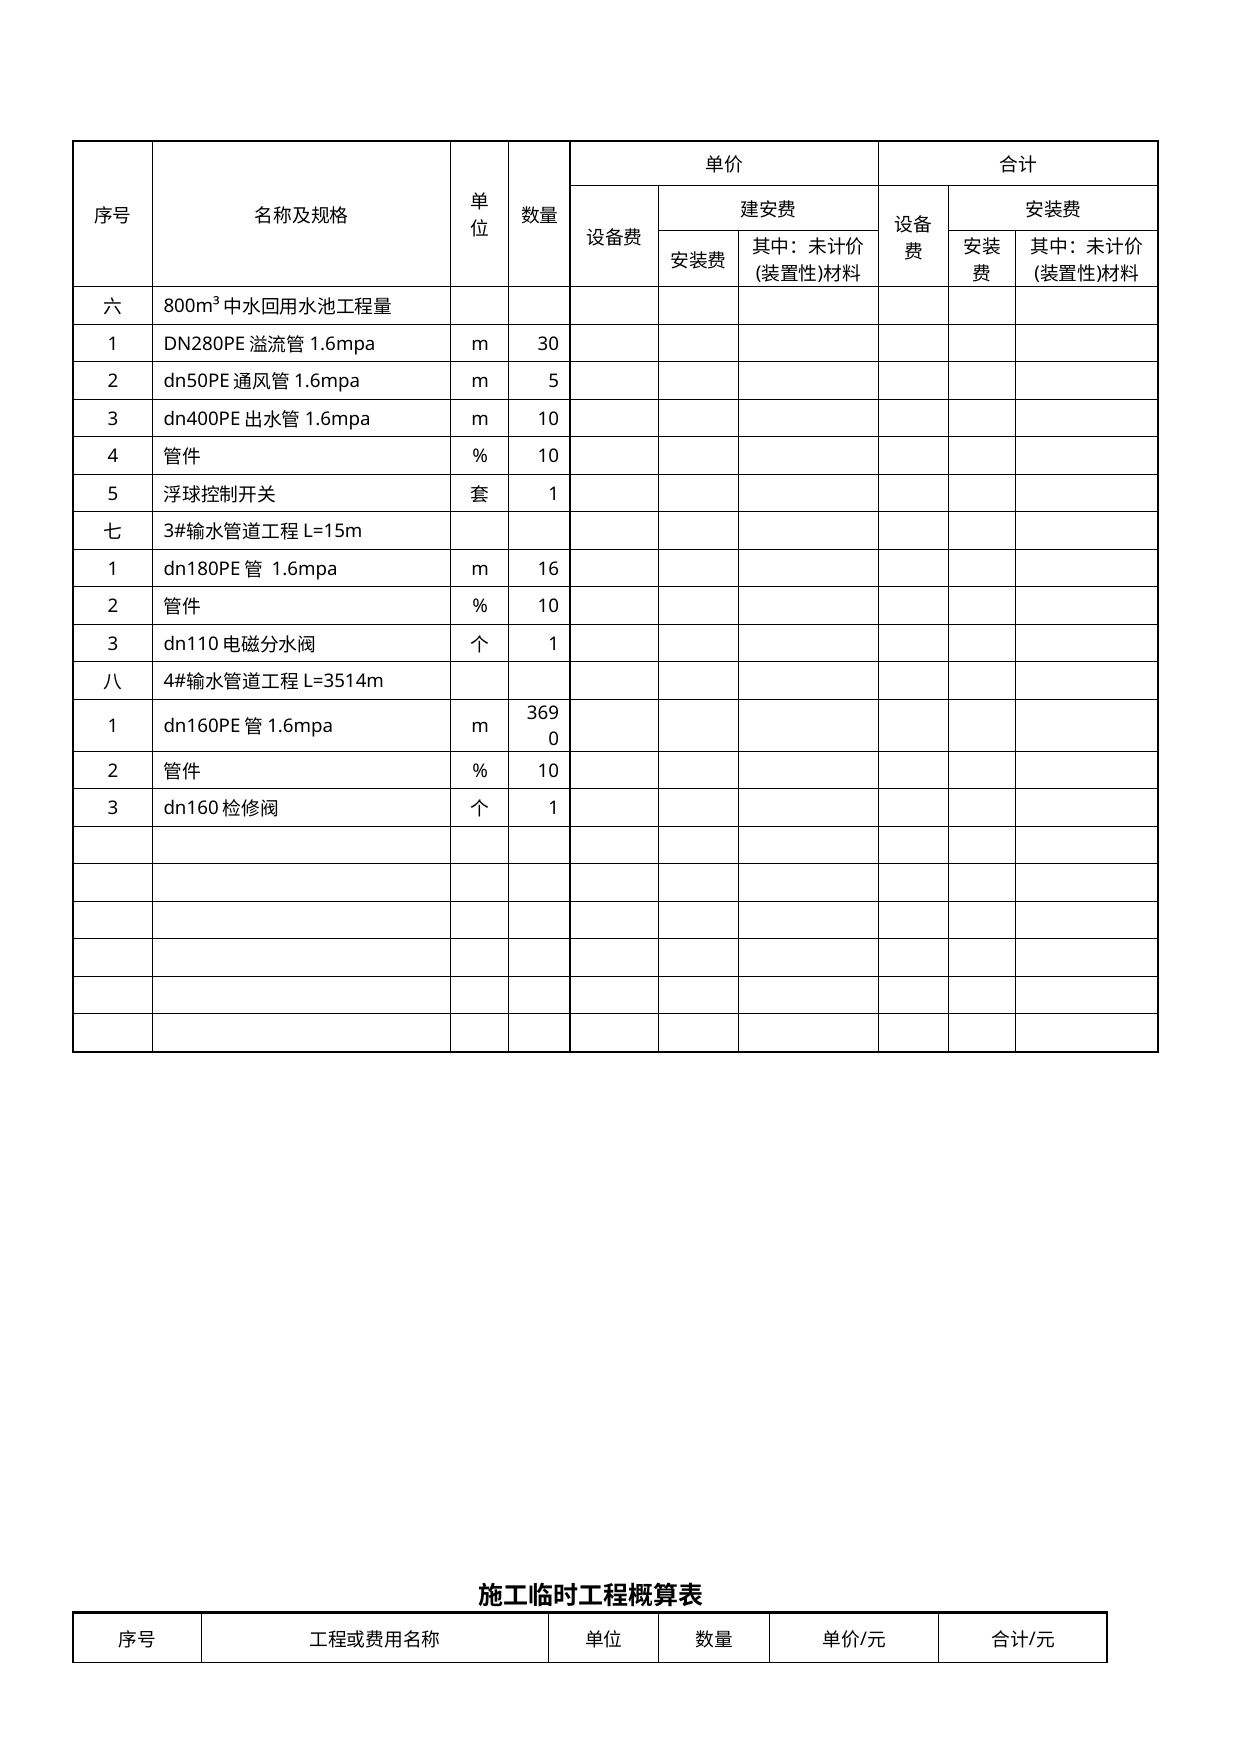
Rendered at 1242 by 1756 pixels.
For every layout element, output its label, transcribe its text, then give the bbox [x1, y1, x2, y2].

table_cell [153, 902, 450, 938]
table_cell 1 [509, 789, 569, 826]
table_cell [571, 939, 658, 976]
table_cell 2 [74, 752, 152, 788]
table_cell 16 [509, 550, 569, 586]
table_cell [451, 827, 508, 863]
table_cell 浮球控制开关 [153, 475, 450, 511]
table_cell [571, 662, 658, 698]
table_cell [1016, 752, 1157, 788]
table_cell 3690 [509, 700, 569, 751]
table_cell [659, 400, 738, 436]
table_cell [659, 700, 738, 751]
table_cell [509, 864, 569, 901]
table_cell [451, 902, 508, 938]
table_cell 数量 [659, 1614, 769, 1662]
table_cell [659, 475, 738, 511]
table_cell 1 [509, 475, 569, 511]
table_cell dn400PE出水管 1.6mpa [153, 400, 450, 436]
table_cell 其中：未计价 (装置性)材料 [1016, 231, 1157, 286]
table_cell [1016, 287, 1157, 323]
table_cell [451, 512, 508, 548]
table_cell 1 [74, 700, 152, 751]
table_cell [74, 977, 152, 1013]
table_cell [571, 512, 658, 548]
table_cell 七 [74, 512, 152, 548]
table_cell [739, 287, 878, 323]
table_cell [879, 977, 948, 1013]
table_cell [659, 1014, 738, 1051]
table_cell [949, 287, 1015, 323]
table_cell [153, 864, 450, 901]
table_cell 设备费 [571, 186, 658, 286]
table_cell [1016, 1014, 1157, 1051]
table_cell [1016, 939, 1157, 976]
table_cell [659, 287, 738, 323]
table_cell dn160PE管 1.6mpa [153, 700, 450, 751]
table_cell [1016, 827, 1157, 863]
table_cell % [451, 587, 508, 623]
table_cell m [451, 362, 508, 398]
table_cell [571, 902, 658, 938]
table_cell [949, 550, 1015, 586]
table_cell [659, 362, 738, 398]
table_cell 1 [74, 325, 152, 361]
table_cell 套 [451, 475, 508, 511]
table_cell % [451, 752, 508, 788]
table_cell [659, 977, 738, 1013]
table_cell 5 [509, 362, 569, 398]
table_cell [879, 902, 948, 938]
table_cell [74, 939, 152, 976]
table_cell DN280PE溢流管 1.6mpa [153, 325, 450, 361]
table_cell 序号 [74, 1614, 201, 1662]
table_cell [1016, 864, 1157, 901]
table_cell [879, 827, 948, 863]
table_cell [739, 700, 878, 751]
table_cell dn110电磁分水阀 [153, 625, 450, 661]
table_cell [1016, 700, 1157, 751]
table_cell [949, 475, 1015, 511]
table_cell [949, 625, 1015, 661]
table_cell [879, 400, 948, 436]
table_cell [659, 587, 738, 623]
table_cell [509, 827, 569, 863]
table_cell 3 [74, 400, 152, 436]
table_cell [879, 287, 948, 323]
table_cell [74, 864, 152, 901]
table_cell [571, 362, 658, 398]
table_cell m [451, 400, 508, 436]
table_cell [74, 902, 152, 938]
table_cell 30 [509, 325, 569, 361]
table_cell [739, 325, 878, 361]
table_cell [949, 362, 1015, 398]
table_cell [659, 550, 738, 586]
table_cell 八 [74, 662, 152, 698]
table_cell 10 [509, 587, 569, 623]
table_cell dn180PE管 1.6mpa [153, 550, 450, 586]
table_cell [1016, 550, 1157, 586]
table_cell [879, 550, 948, 586]
table_cell [1016, 362, 1157, 398]
table_cell [509, 939, 569, 976]
table_cell [153, 977, 450, 1013]
table_cell 数量 [509, 142, 569, 286]
table_cell [879, 789, 948, 826]
table_cell [659, 437, 738, 473]
table_cell 3 [74, 789, 152, 826]
table_cell [659, 625, 738, 661]
table_cell [659, 325, 738, 361]
table_cell [739, 1014, 878, 1051]
table_cell [739, 789, 878, 826]
table_cell 个 [451, 625, 508, 661]
table_cell m [451, 325, 508, 361]
table_cell [739, 475, 878, 511]
table_cell [153, 939, 450, 976]
table_cell [739, 939, 878, 976]
table_cell [1016, 789, 1157, 826]
table_cell [659, 789, 738, 826]
table_cell [509, 977, 569, 1013]
table_cell [1016, 512, 1157, 548]
table_cell 名称及规格 [153, 142, 450, 286]
table_cell [571, 625, 658, 661]
table_cell [571, 700, 658, 751]
table_cell 单价 [571, 142, 878, 184]
table_cell 4#输水管道工程 L=3514m [153, 662, 450, 698]
table_cell [1016, 437, 1157, 473]
table_cell dn50PE通风管 1.6mpa [153, 362, 450, 398]
table_cell [509, 287, 569, 323]
table_cell [949, 789, 1015, 826]
table_cell 3#输水管道工程 L=15m [153, 512, 450, 548]
table_cell 建安费 [659, 186, 878, 229]
table_cell [739, 662, 878, 698]
table_cell [879, 662, 948, 698]
table_cell 单位 [451, 142, 508, 286]
table_cell m [451, 700, 508, 751]
table_cell [949, 864, 1015, 901]
table_cell [1016, 625, 1157, 661]
table_cell [509, 512, 569, 548]
table_cell [739, 752, 878, 788]
table_cell [571, 475, 658, 511]
table_cell [1016, 977, 1157, 1013]
table_cell [949, 400, 1015, 436]
table_cell [571, 789, 658, 826]
table_cell [949, 662, 1015, 698]
table_cell [949, 512, 1015, 548]
table_cell [571, 287, 658, 323]
table_cell [739, 437, 878, 473]
table_cell 其中：未计价 (装置性)材料 [739, 231, 878, 286]
table_cell [451, 864, 508, 901]
table_cell [949, 902, 1015, 938]
table_cell [879, 752, 948, 788]
table_cell 2 [74, 587, 152, 623]
table_cell [74, 827, 152, 863]
table_cell [571, 400, 658, 436]
table_cell [1016, 902, 1157, 938]
table_cell [739, 827, 878, 863]
table_cell [659, 512, 738, 548]
table_cell [659, 939, 738, 976]
table_cell [451, 1014, 508, 1051]
table_cell [451, 662, 508, 698]
table_cell [949, 700, 1015, 751]
table_cell 2 [74, 362, 152, 398]
table_cell [1016, 400, 1157, 436]
table_cell [739, 864, 878, 901]
table_cell [659, 864, 738, 901]
table_cell 800m³中水回用水池工程量 [153, 287, 450, 323]
table_cell 合计 [879, 142, 1157, 184]
table_cell [451, 287, 508, 323]
table_cell 单位 [549, 1614, 658, 1662]
table_cell [571, 587, 658, 623]
table_cell [451, 977, 508, 1013]
table_cell 六 [74, 287, 152, 323]
table_cell [571, 977, 658, 1013]
table_cell 施工临时工程概算表 [73, 1053, 1107, 1611]
table_cell % [451, 437, 508, 473]
table_cell [949, 827, 1015, 863]
table_cell [879, 939, 948, 976]
table_cell 10 [509, 752, 569, 788]
table_cell [659, 662, 738, 698]
table_cell 1 [509, 625, 569, 661]
table_cell [949, 752, 1015, 788]
table_cell 序号 [74, 142, 152, 286]
table_cell [949, 939, 1015, 976]
table_cell 管件 [153, 752, 450, 788]
table_cell [879, 1014, 948, 1051]
table_cell m [451, 550, 508, 586]
table_cell [571, 550, 658, 586]
table_cell [879, 437, 948, 473]
table_cell [571, 437, 658, 473]
table_cell 个 [451, 789, 508, 826]
table_cell [571, 827, 658, 863]
table_cell [879, 625, 948, 661]
table_cell dn160检修阀 [153, 789, 450, 826]
table_cell 安装费 [949, 231, 1015, 286]
table_cell [659, 827, 738, 863]
table_cell [739, 977, 878, 1013]
table_cell [739, 550, 878, 586]
table_cell [879, 475, 948, 511]
table_cell [509, 1014, 569, 1051]
table_cell [1016, 662, 1157, 698]
table_cell [879, 864, 948, 901]
table_cell [153, 1014, 450, 1051]
table_cell [949, 1014, 1015, 1051]
table_cell [739, 400, 878, 436]
table_cell [739, 587, 878, 623]
table_cell [571, 752, 658, 788]
table_cell [1016, 587, 1157, 623]
table_cell [949, 587, 1015, 623]
table_cell [153, 827, 450, 863]
table_cell 安装费 [659, 231, 738, 286]
table_cell [949, 977, 1015, 1013]
table_cell 工程或费用名称 [202, 1614, 548, 1662]
table_cell [509, 902, 569, 938]
table_cell [879, 512, 948, 548]
table_cell 合计/元 [939, 1614, 1106, 1662]
table_cell [1016, 475, 1157, 511]
table_cell 设备费 [879, 186, 948, 286]
table_cell [739, 512, 878, 548]
table_cell 管件 [153, 437, 450, 473]
table_cell [879, 362, 948, 398]
table_cell 4 [74, 437, 152, 473]
table_cell 5 [74, 475, 152, 511]
table_cell 1 [74, 550, 152, 586]
table_cell [74, 1014, 152, 1051]
table_cell [571, 325, 658, 361]
table_cell 3 [74, 625, 152, 661]
table_cell [1016, 325, 1157, 361]
table_cell 单价/元 [770, 1614, 938, 1662]
table_cell [659, 902, 738, 938]
table_cell [739, 362, 878, 398]
table_cell [879, 587, 948, 623]
table_cell [571, 1014, 658, 1051]
table_cell [659, 752, 738, 788]
table_cell [879, 700, 948, 751]
table_cell [509, 662, 569, 698]
table_cell [949, 437, 1015, 473]
table_cell [949, 325, 1015, 361]
table_cell [451, 939, 508, 976]
table_cell 管件 [153, 587, 450, 623]
table_cell 10 [509, 400, 569, 436]
table_cell [571, 864, 658, 901]
table_cell 安装费 [949, 186, 1157, 229]
table_cell [739, 625, 878, 661]
table_cell [879, 325, 948, 361]
table_cell [739, 902, 878, 938]
table_cell 10 [509, 437, 569, 473]
